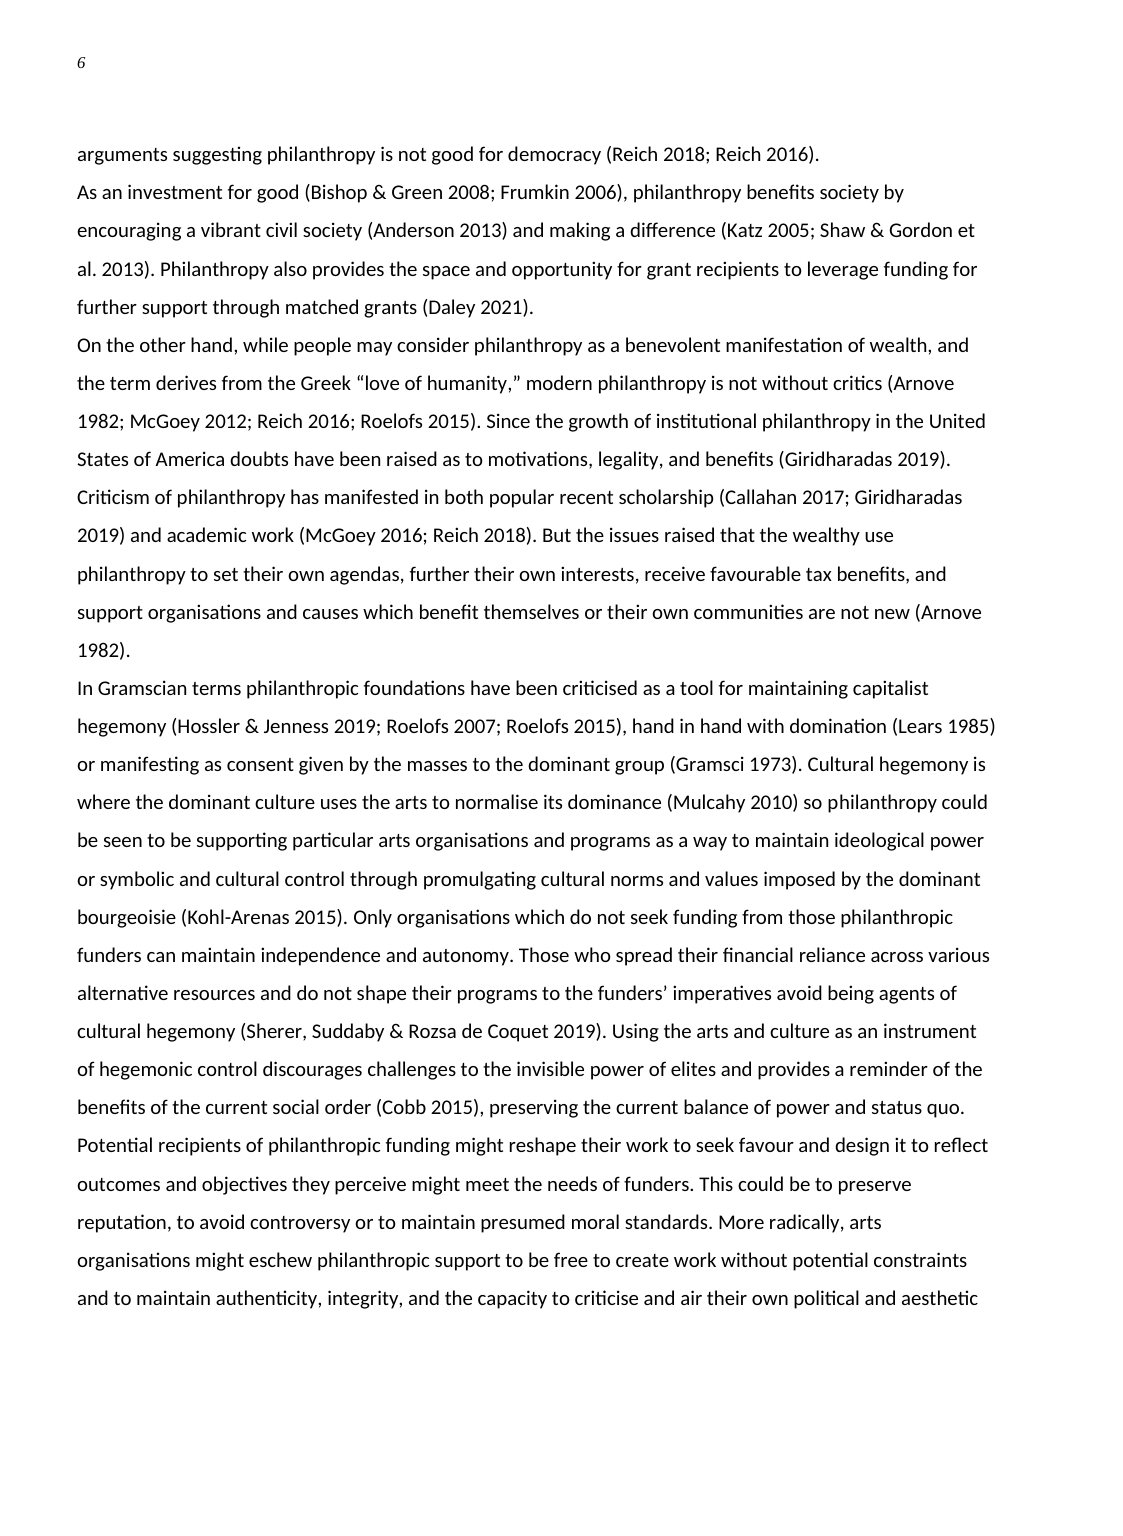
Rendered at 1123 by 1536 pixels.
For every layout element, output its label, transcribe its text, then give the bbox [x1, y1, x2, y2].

text On the other hand, while people may consider philanthropy as a benevolent manifestation of wealth, and the term derives from the Greek “love of humanity,” modern philanthropy is not without critics (Arnove 1982; McGoey 2012; Reich 2016; Roelofs 2015). Since the growth of institutional philanthropy in the United States of America doubts have been raised as to motivations, legality, and benefits (Giridharadas 2019). Criticism of philanthropy has manifested in both popular recent scholarship (Callahan 2017; Giridharadas 2019) and academic work (McGoey 2016; Reich 2018). But the issues raised that the wealthy use philanthropy to set their own agendas, further their own interests, receive favourable tax benefits, and support organisations and causes which benefit themselves or their own communities are not new (Arnove 1982). [77, 332, 998, 662]
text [77, 1133, 998, 1311]
text As an investment for good (Bishop & Green 2008; Frumkin 2006), philanthropy benefits society by encouraging a vibrant civil society (Anderson 2013) and making a difference (Katz 2005; Shaw & Gordon et al. 2013). Philanthropy also provides the space and opportunity for grant recipients to leverage funding for further support through matched grants (Daley 2021). [77, 179, 998, 319]
text In Gramscian terms philanthropic foundations have been criticised as a tool for maintaining capitalist hegemony (Hossler & Jenness 2019; Roelofs 2007; Roelofs 2015), hand in hand with domination (Lears 1985) or manifesting as consent given by the masses to the dominant group (Gramsci 1973). Cultural hegemony is where the dominant culture uses the arts to normalise its dominance (Mulcahy 2010) so philanthropy could be seen to be supporting particular arts organisations and programs as a way to maintain ideological power or symbolic and cultural control through promulgating cultural norms and values imposed by the dominant bourgeoisie (Kohl-Arenas 2015). Only organisations which do not seek funding from those philanthropic funders can maintain independence and autonomy. Those who spread their financial reliance across various alternative resources and do not shape their programs to the funders’ imperatives avoid being agents of cultural hegemony (Sherer, Suddaby & Rozsa de Coquet 2019). Using the arts and culture as an instrument of hegemonic control discourages challenges to the invisible power of elites and provides a reminder of the benefits of the current social order (Cobb 2015), preserving the current balance of power and status quo. [77, 675, 998, 1120]
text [77, 141, 998, 167]
